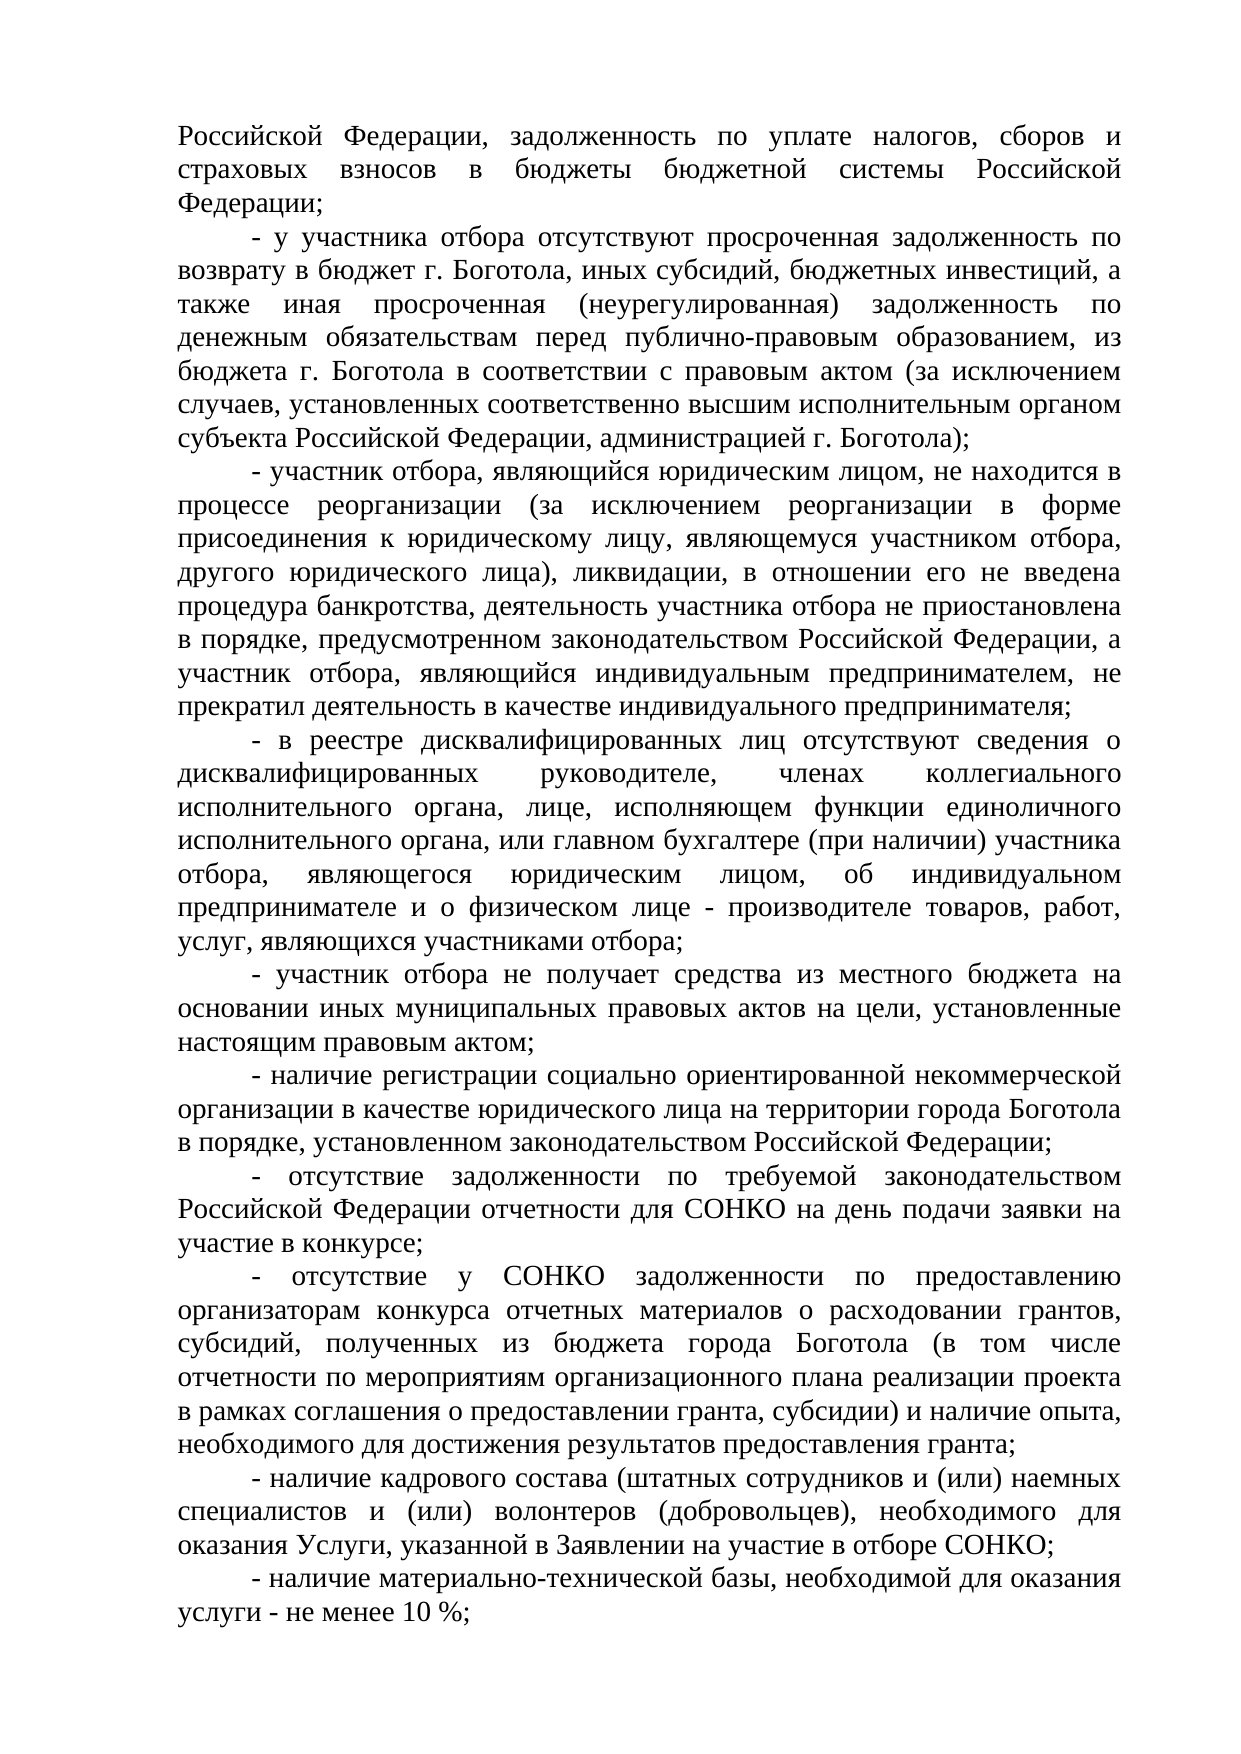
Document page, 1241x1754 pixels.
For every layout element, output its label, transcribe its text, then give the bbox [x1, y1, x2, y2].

title - участник отбора не получает средства из местного бюджета на основании иных муниципальных правовых актов на цели, установленные настоящим правовым актом; [177, 957, 1122, 1057]
title - наличие материально-технической базы, необходимой для оказания услуги - не менее 10 %; [177, 1560, 1122, 1627]
title - у участника отбора отсутствуют просроченная задолженность по возврату в бюджет г. Боготола, иных субсидий, бюджетных инвестиций, а также иная просроченная (неурегулированная) задолженность по денежным обязательствам перед публично-правовым образованием, из бюджета г. Боготола в соответствии с правовым актом (за исключением случаев, установленных соответственно высшим исполнительным органом субъекта Российской Федерации, администрацией г. Боготола); [177, 219, 1122, 453]
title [177, 118, 1122, 219]
title - наличие кадрового состава (штатных сотрудников и (или) наемных специалистов и (или) волонтеров (добровольцев), необходимого для оказания Услуги, указанной в Заявлении на участие в отборе СОНКО; [177, 1460, 1122, 1560]
title - отсутствие задолженности по требуемой законодательством Российской Федерации отчетности для СОНКО на день подачи заявки на участие в конкурсе; [177, 1158, 1122, 1258]
title - наличие регистрации социально ориентированной некоммерческой организации в качестве юридического лица на территории города Боготола в порядке, установленном законодательством Российской Федерации; [177, 1057, 1122, 1158]
title - в реестре дисквалифицированных лиц отсутствуют сведения о дисквалифицированных руководителе, членах коллегиального исполнительного органа, лице, исполняющем функции единоличного исполнительного органа, или главном бухгалтере (при наличии) участника отбора, являющегося юридическим лицом, об индивидуальном предпринимателе и о физическом лице - производителе товаров, работ, услуг, являющихся участниками отбора; [177, 722, 1122, 957]
title - отсутствие у СОНКО задолженности по предоставлению организаторам конкурса отчетных материалов о расходовании грантов, субсидий, полученных из бюджета города Боготола (в том числе отчетности по мероприятиям организационного плана реализации проекта в рамках соглашения о предоставлении гранта, субсидии) и наличие опыта, необходимого для достижения результатов предоставления гранта; [177, 1258, 1122, 1460]
title - участник отбора, являющийся юридическим лицом, не находится в процессе реорганизации (за исключением реорганизации в форме присоединения к юридическому лицу, являющемуся участником отбора, другого юридического лица), ликвидации, в отношении его не введена процедура банкротства, деятельность участника отбора не приостановлена в порядке, предусмотренном законодательством Российской Федерации, а участник отбора, являющийся индивидуальным предпринимателем, не прекратил деятельность в качестве индивидуального предпринимателя; [177, 453, 1122, 722]
